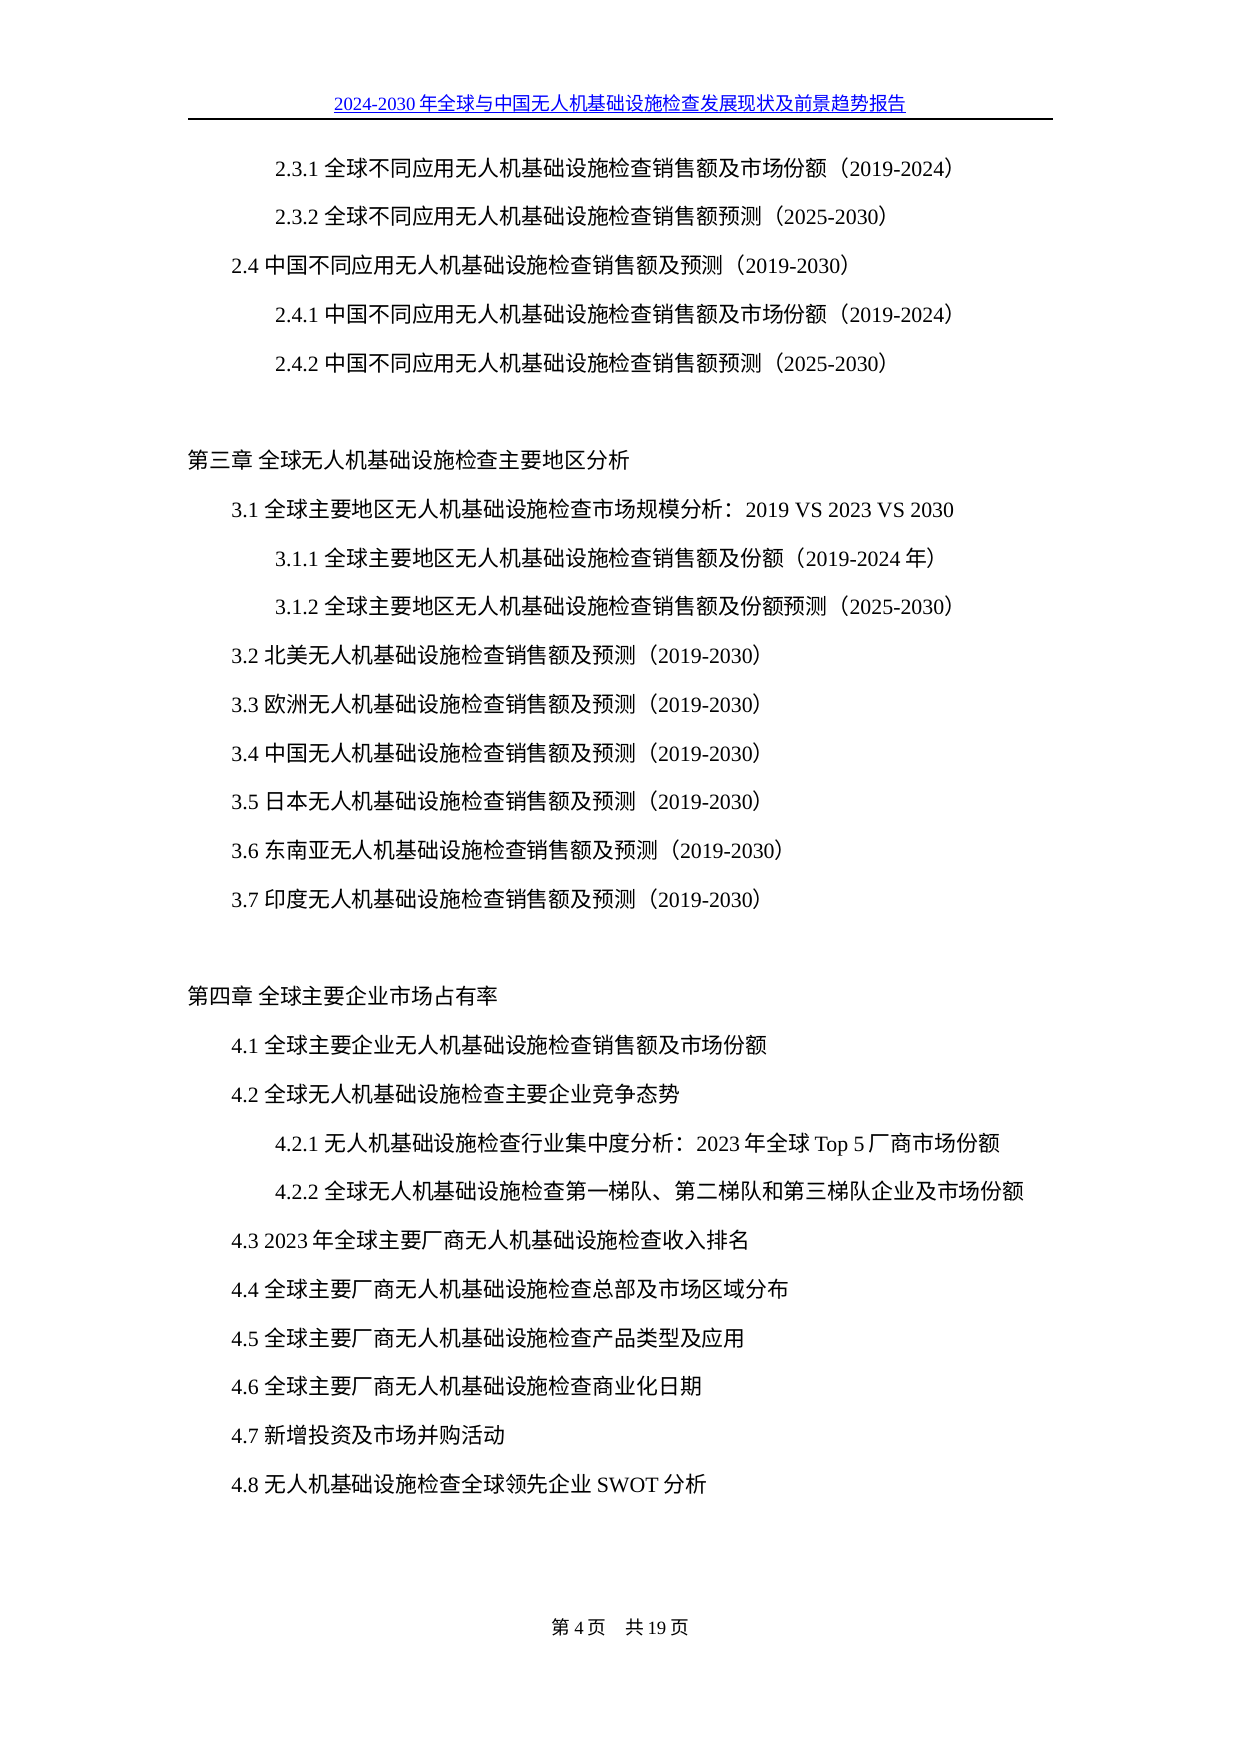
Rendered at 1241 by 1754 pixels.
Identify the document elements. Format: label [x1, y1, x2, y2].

text [187, 150, 1053, 1499]
